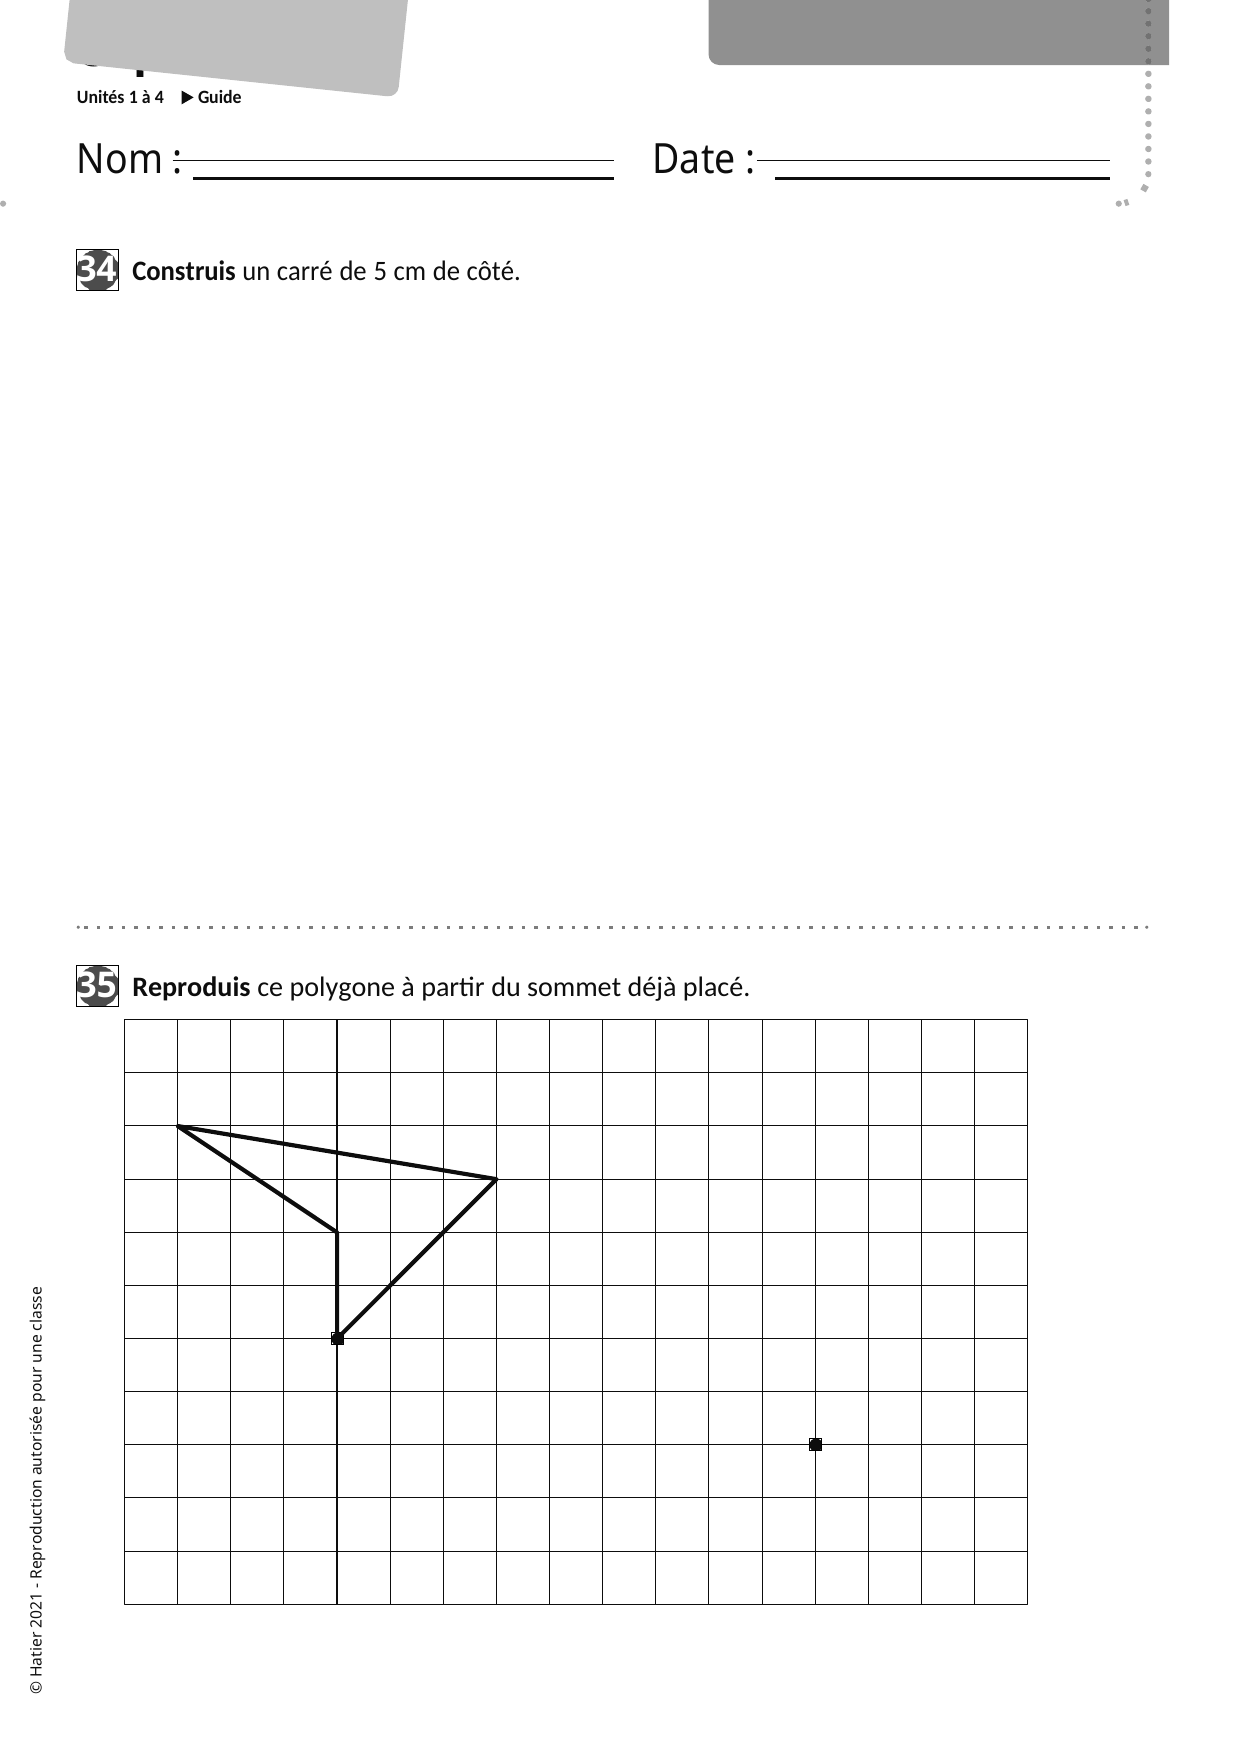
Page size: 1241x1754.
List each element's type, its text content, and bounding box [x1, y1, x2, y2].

picture [77, 250, 118, 290]
picture [332, 1333, 343, 1344]
text Construis un carré de 5 cm de côté. [132, 253, 1163, 287]
text Reproduis ce polygone à partir du sommet déjà placé. [132, 969, 1163, 1003]
picture [77, 966, 118, 1006]
picture [810, 1439, 821, 1450]
